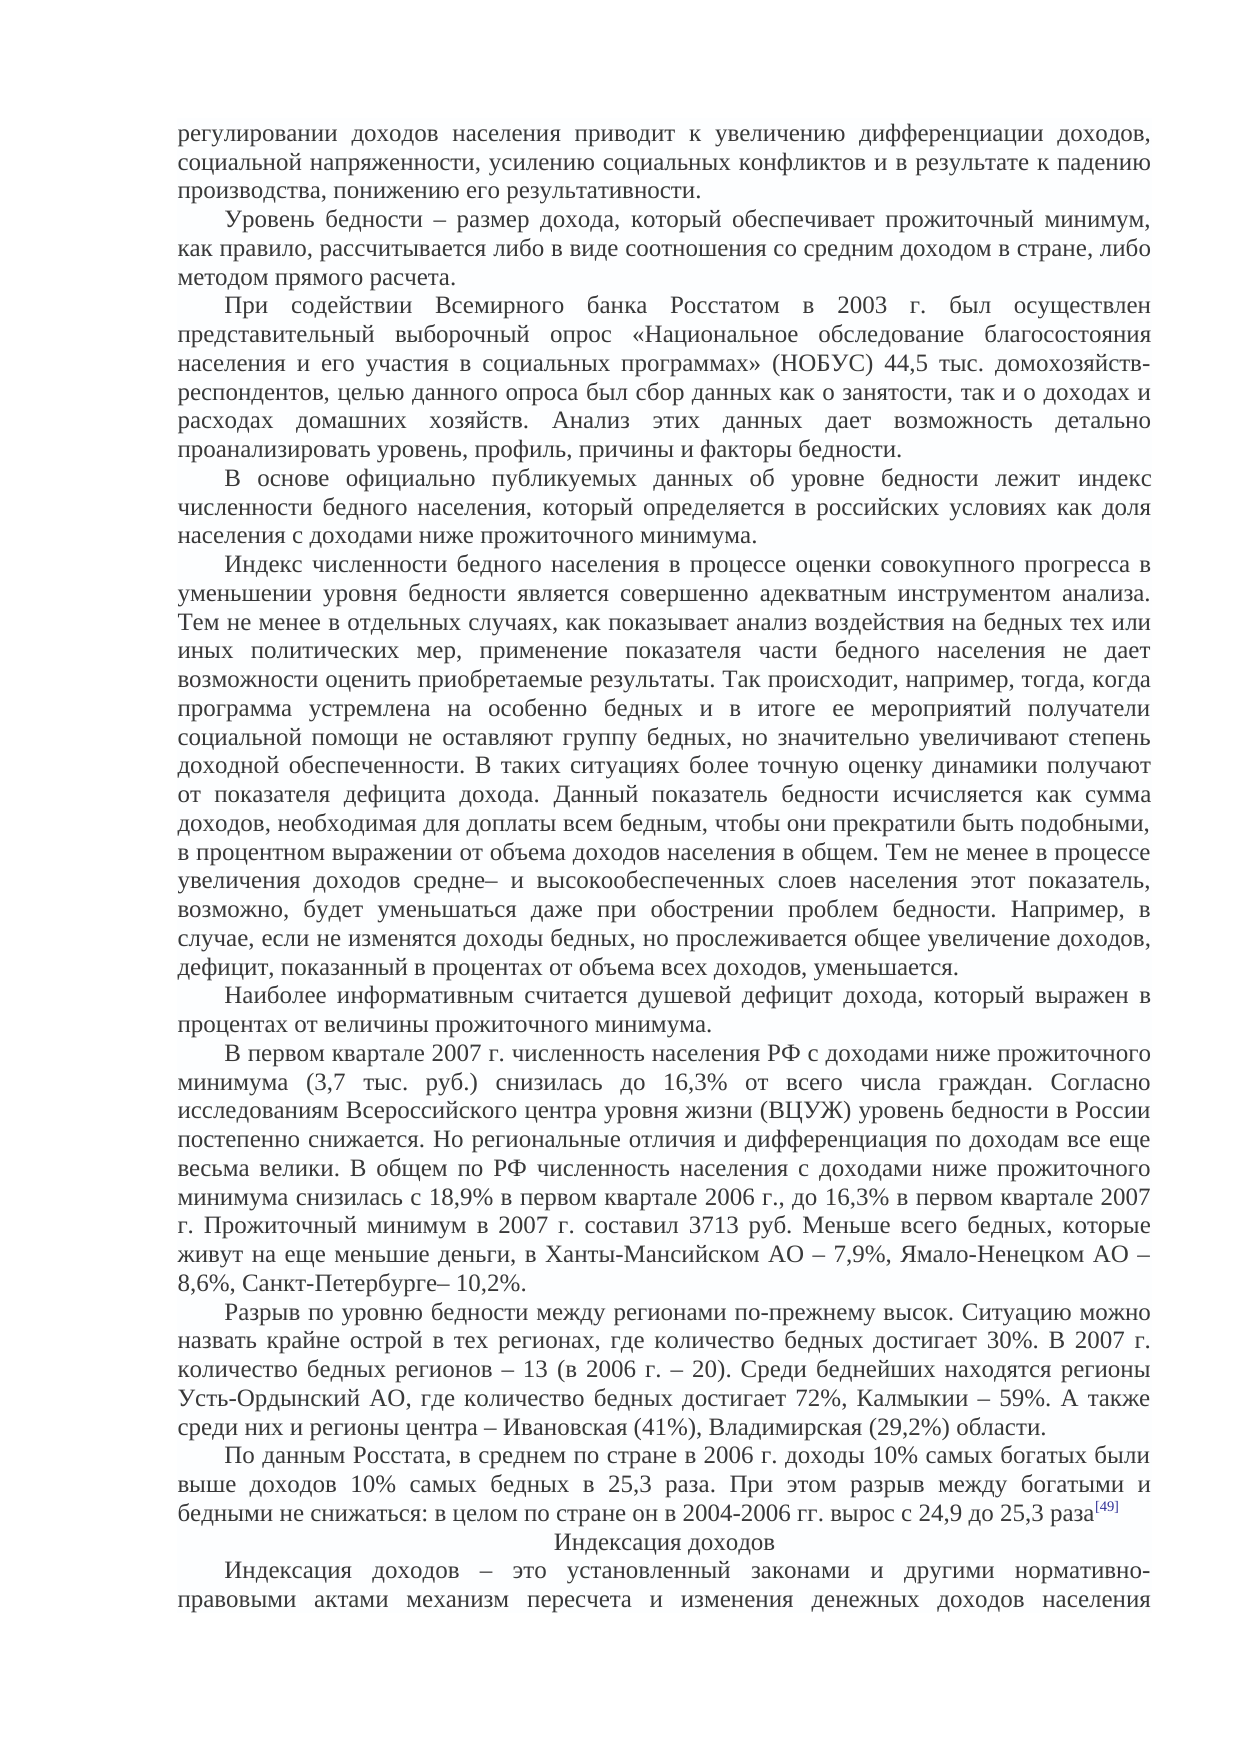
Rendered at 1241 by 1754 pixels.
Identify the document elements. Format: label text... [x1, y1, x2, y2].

text В первом квартале 2007 г. численность населения РФ с доходами ниже прожиточного минимума (3,7 тыс. руб.) снизилась до 16,3% от всего числа граждан. Согласно исследованиям Всероссийского центра уровня жизни (ВЦУЖ) уровень бедности в России постепенно снижается. Но региональные отличия и дифференциация по доходам все еще весьма велики. В общем по РФ численность населения с доходами ниже прожиточного минимума снизилась с 18,9% в первом квартале 2006 г., до 16,3% в первом квартале 2007 г. Прожиточный минимум в 2007 г. составил 3713 руб. Меньше всего бедных, которые живут на еще меньшие деньги, в Ханты-Мансийском АО – 7,9%, Ямало-Ненецком АО – 8,6%, Санкт-Петербурге– 10,2%. [177, 1038, 1152, 1297]
text Уровень бедности – размер дохода, который обеспечивает прожиточный минимум, как правило, рассчитывается либо в виде соотношения со средним доходом в стране, либо методом прямого расчета. [177, 204, 1152, 291]
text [177, 118, 1152, 204]
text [177, 1556, 1152, 1613]
text По данным Росстата, в среднем по стране в 2006 г. доходы 10% самых богатых были выше доходов 10% самых бедных в 25,3 раза. При этом разрыв между богатыми и бедными не снижаться: в целом по стране он в 2004-2006 гг. вырос с 24,9 до 25,3 раза[49] [177, 1441, 1152, 1527]
text Индексация доходов [177, 1527, 1152, 1556]
text При содействии Всемирного банка Росстатом в 2003 г. был осуществлен представительный выборочный опрос «Национальное обследование благосостояния населения и его участия в социальных программах» (НОБУС) 44,5 тыс. домохозяйств-респондентов, целью данного опроса был сбор данных как о занятости, так и о доходах и расходах домашних хозяйств. Анализ этих данных дает возможность детально проанализировать уровень, профиль, причины и факторы бедности. [177, 291, 1152, 463]
text Разрыв по уровню бедности между регионами по-прежнему высок. Ситуацию можно назвать крайне острой в тех регионах, где количество бедных достигает 30%. В 2007 г. количество бедных регионов – 13 (в 2006 г. – 20). Среди беднейших находятся регионы Усть-Ордынский АО, где количество бедных достигает 72%, Калмыкии – 59%. А также среди них и регионы центра – Ивановская (41%), Владимирская (29,2%) области. [177, 1297, 1152, 1441]
text В основе официально публикуемых данных об уровне бедности лежит индекс численности бедного населения, который определяется в российских условиях как доля населения с доходами ниже прожиточного минимума. [177, 463, 1152, 549]
text Индекс численности бедного населения в процессе оценки совокупного прогресса в уменьшении уровня бедности является совершенно адекватным инструментом анализа. Тем не менее в отдельных случаях, как показывает анализ воздействия на бедных тех или иных политических мер, применение показателя части бедного населения не дает возможности оценить приобретаемые результаты. Так происходит, например, тогда, когда программа устремлена на особенно бедных и в итоге ее мероприятий получатели социальной помощи не оставляют группу бедных, но значительно увеличивают степень доходной обеспеченности. В таких ситуациях более точную оценку динамики получают от показателя дефицита дохода. Данный показатель бедности исчисляется как сумма доходов, необходимая для доплаты всем бедным, чтобы они прекратили быть подобными, в процентном выражении от объема доходов населения в общем. Тем не менее в процессе увеличения доходов средне– и высокообеспеченных слоев населения этот показатель, возможно, будет уменьшаться даже при обострении проблем бедности. Например, в случае, если не изменятся доходы бедных, но прослеживается общее увеличение доходов, дефицит, показанный в процентах от объема всех доходов, уменьшается. [177, 549, 1152, 981]
text Наиболее информативным считается душевой дефицит дохода, который выражен в процентах от величины прожиточного минимума. [177, 981, 1152, 1038]
